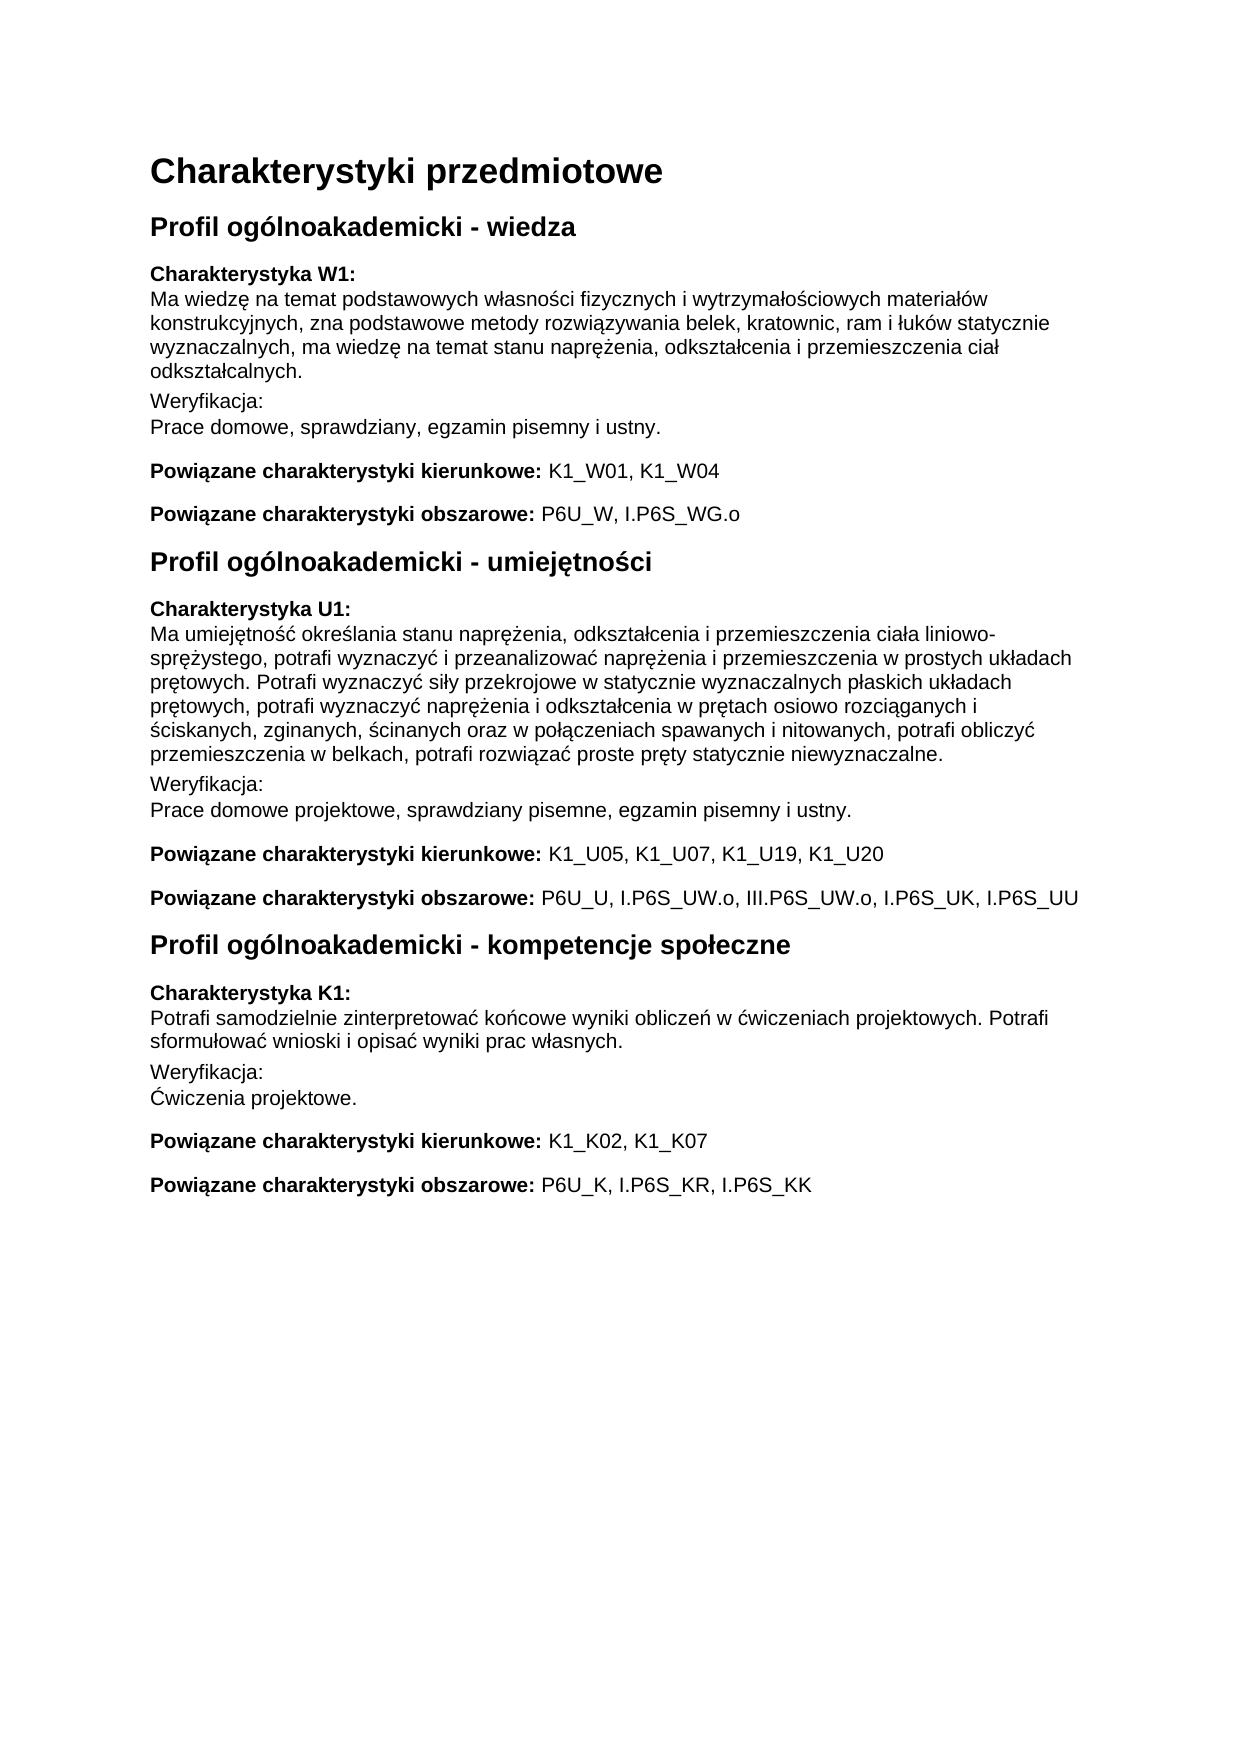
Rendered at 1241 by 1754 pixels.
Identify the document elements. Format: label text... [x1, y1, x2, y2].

text Powiązane charakterystyki kierunkowe: K1_K02, K1_K07 [150, 1129, 1090, 1153]
text Powiązane charakterystyki obszarowe: P6U_W, I.P6S_WG.o [150, 502, 1090, 526]
text Ma wiedzę na temat podstawowych własności fizycznych i wytrzymałościowych materiałów konstrukcyjnych, zna podstawowe metody rozwiązywania belek, kratownic, ram i łuków statycznie wyznaczalnych, ma wiedzę na temat stanu naprężenia, odkształcenia i przemieszczenia ciał odkształcalnych. [150, 287, 1090, 382]
text Prace domowe, sprawdziany, egzamin pisemny i ustny. [150, 415, 1090, 439]
text Weryfikacja: [150, 1059, 1090, 1083]
text Ćwiczenia projektowe. [150, 1086, 1090, 1109]
text Powiązane charakterystyki kierunkowe: K1_U05, K1_U07, K1_U19, K1_U20 [150, 842, 1090, 866]
text Potrafi samodzielnie zinterpretować końcowe wyniki obliczeń w ćwiczeniach projektowych. Potrafi sformułować wnioski i opisać wyniki prac własnych. [150, 1005, 1090, 1053]
text Powiązane charakterystyki kierunkowe: K1_W01, K1_W04 [150, 458, 1090, 482]
subtitle Profil ogólnoakademicki - umiejętności [150, 546, 1090, 577]
text Prace domowe projektowe, sprawdziany pisemne, egzamin pisemny i ustny. [150, 798, 1090, 822]
subtitle Charakterystyki przedmiotowe [150, 150, 1090, 191]
text Weryfikacja: [150, 772, 1090, 796]
subtitle Profil ogólnoakademicki - wiedza [150, 211, 1090, 242]
subtitle Profil ogólnoakademicki - kompetencje społeczne [150, 929, 1090, 961]
text Charakterystyka W1: [150, 262, 1090, 286]
text Ma umiejętność określania stanu naprężenia, odkształcenia i przemieszczenia ciała liniowo-sprężystego, potrafi wyznaczyć i przeanalizować naprężenia i przemieszczenia w prostych układach prętowych. Potrafi wyznaczyć siły przekrojowe w statycznie wyznaczalnych płaskich układach prętowych, potrafi wyznaczyć naprężenia i odkształcenia w prętach osiowo rozciąganych i ściskanych, zginanych, ścinanych oraz w połączeniach spawanych i nitowanych, potrafi obliczyć przemieszczenia w belkach, potrafi rozwiązać proste pręty statycznie niewyznaczalne. [150, 622, 1090, 766]
text Powiązane charakterystyki obszarowe: P6U_U, I.P6S_UW.o, III.P6S_UW.o, I.P6S_UK, I.P6S_UU [150, 886, 1090, 909]
text Charakterystyka U1: [150, 597, 1090, 621]
text Weryfikacja: [150, 389, 1090, 413]
text Charakterystyka K1: [150, 980, 1090, 1004]
text Powiązane charakterystyki obszarowe: P6U_K, I.P6S_KR, I.P6S_KK [150, 1173, 1090, 1197]
